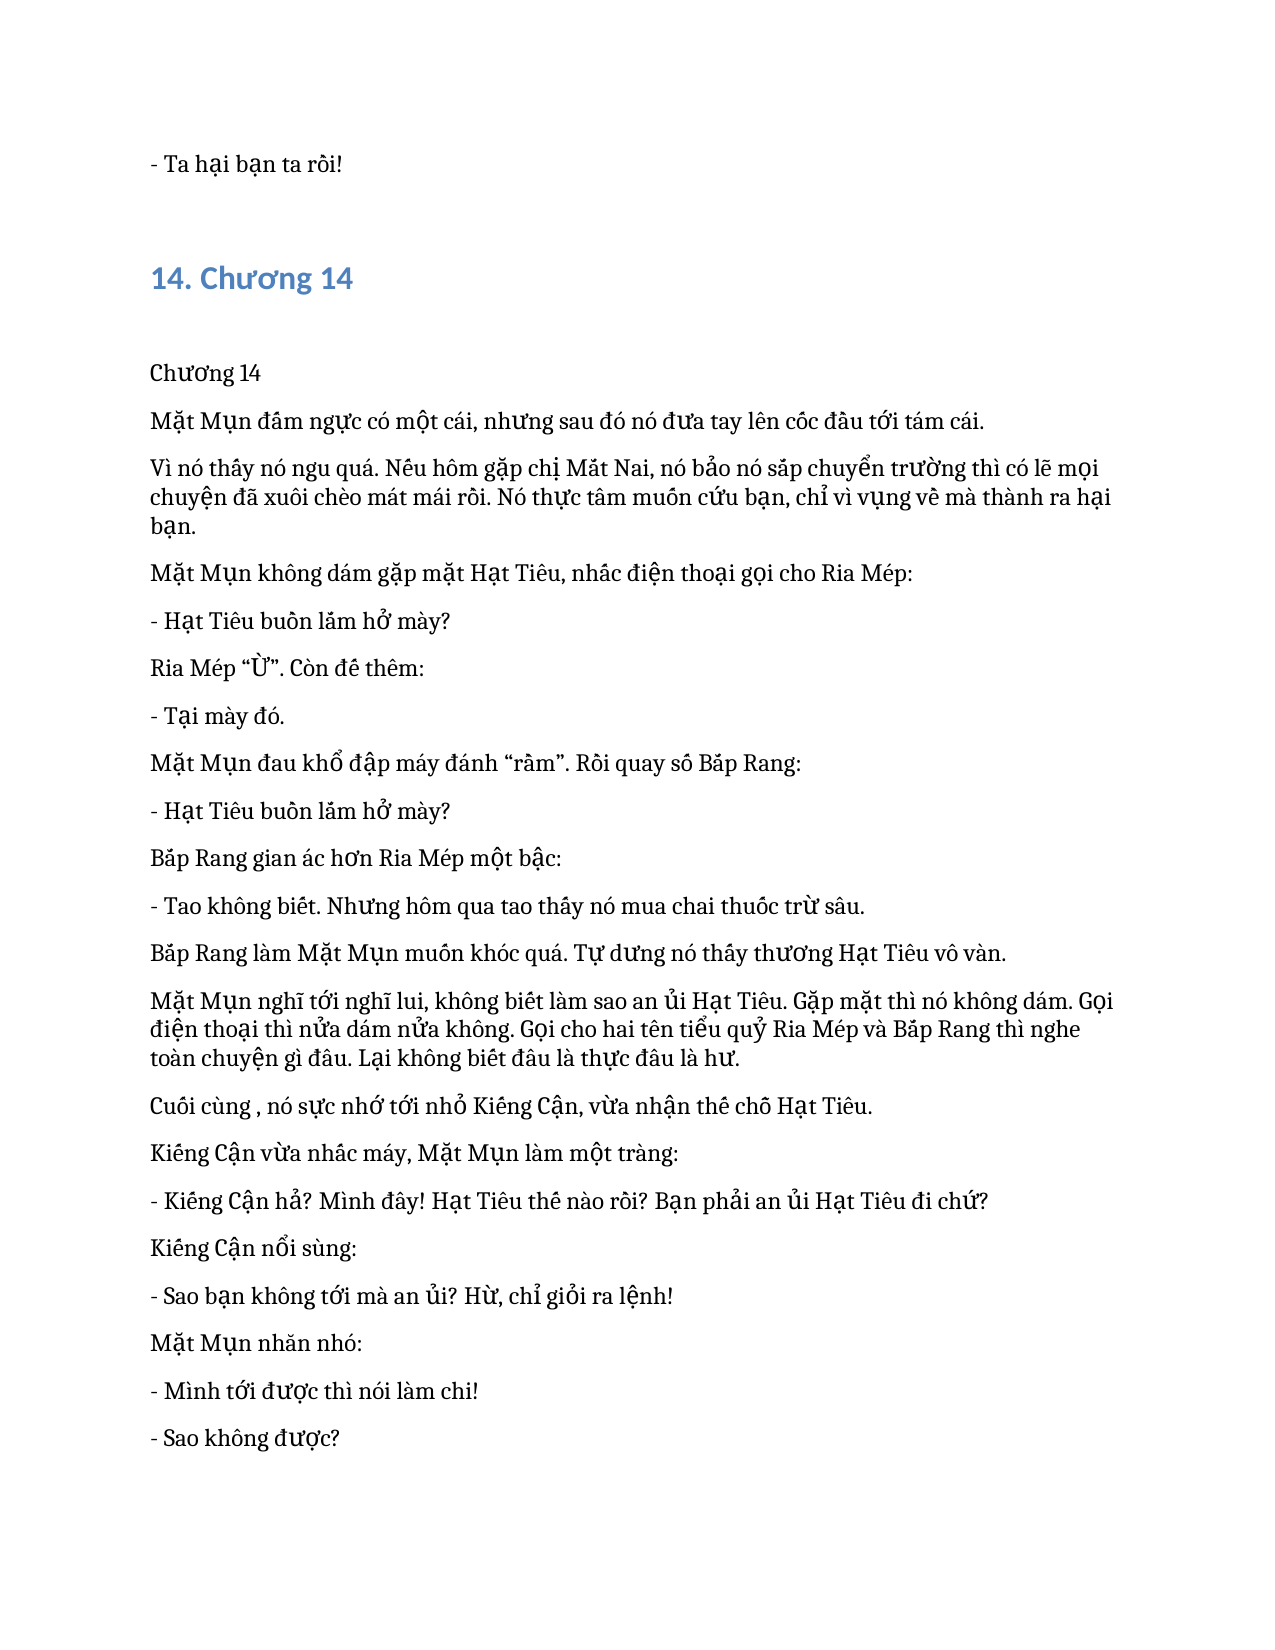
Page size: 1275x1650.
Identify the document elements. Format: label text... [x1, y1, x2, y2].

text - Hạt Tiêu buồn lắm hở mày? [150, 797, 1125, 825]
text - Ta hại bạn ta rồi! [150, 150, 1125, 236]
subtitle 14. Chương 14 [150, 257, 1125, 298]
text - Kiếng Cận hả? Mình đây! Hạt Tiêu thế nào rồi? Bạn phải an ủi Hạt Tiêu đi chứ? [150, 1187, 1125, 1215]
text - Tao không biết. Nhưng hôm qua tao thấy nó mua chai thuốc trừ sâu. [150, 892, 1125, 920]
text Chương 14 [150, 302, 1125, 388]
text Mặt Mụn đấm ngực có một cái, nhưng sau đó nó đưa tay lên cốc đầu tới tám cái. [150, 407, 1125, 435]
text - Mình tới được thì nói làm chi! [150, 1377, 1125, 1405]
text Mặt Mụn nhăn nhó: [150, 1329, 1125, 1358]
text - Tại mày đó. [150, 702, 1125, 730]
text Kiếng Cận vừa nhấc máy, Mặt Mụn làm một tràng: [150, 1139, 1125, 1168]
text Bắp Rang làm Mặt Mụn muốn khóc quá. Tự dưng nó thấy thương Hạt Tiêu vô vàn. [150, 939, 1125, 968]
text Cuối cùng , nó sực nhớ tới nhỏ Kiếng Cận, vừa nhận thế chỗ Hạt Tiêu. [150, 1092, 1125, 1120]
text Vì nó thấy nó ngu quá. Nếu hôm gặp chị Mắt Nai, nó bảo nó sắp chuyển trường thì có lẽ mọi chuyện đã xuôi chèo mát mái rồi. Nó thực tâm muốn cứu bạn, chỉ vì vụng về mà thành ra hại bạn. [150, 454, 1125, 540]
text Kiếng Cận nổi sùng: [150, 1234, 1125, 1263]
text - Hạt Tiêu buồn lắm hở mày? [150, 607, 1125, 635]
text Mặt Mụn không dám gặp mặt Hạt Tiêu, nhấc điện thoại gọi cho Ria Mép: [150, 559, 1125, 588]
text Bắp Rang gian ác hơn Ria Mép một bậc: [150, 844, 1125, 873]
text Ria Mép “Ừ”. Còn đế thêm: [150, 654, 1125, 683]
text Mặt Mụn đau khổ đập máy đánh “rầm”. Rồi quay số Bắp Rang: [150, 749, 1125, 778]
text - Sao bạn không tới mà an ủi? Hừ, chỉ giỏi ra lệnh! [150, 1282, 1125, 1310]
text - Sao không được? [150, 1424, 1125, 1453]
text Mặt Mụn nghĩ tới nghĩ lui, không biết làm sao an ủi Hạt Tiêu. Gặp mặt thì nó không dám. Gọi điện thoại thì nửa dám nửa không. Gọi cho hai tên tiểu quỷ Ria Mép và Bắp Rang thì nghe toàn chuyện gì đâu. Lại không biết đâu là thực đâu là hư. [150, 987, 1125, 1073]
